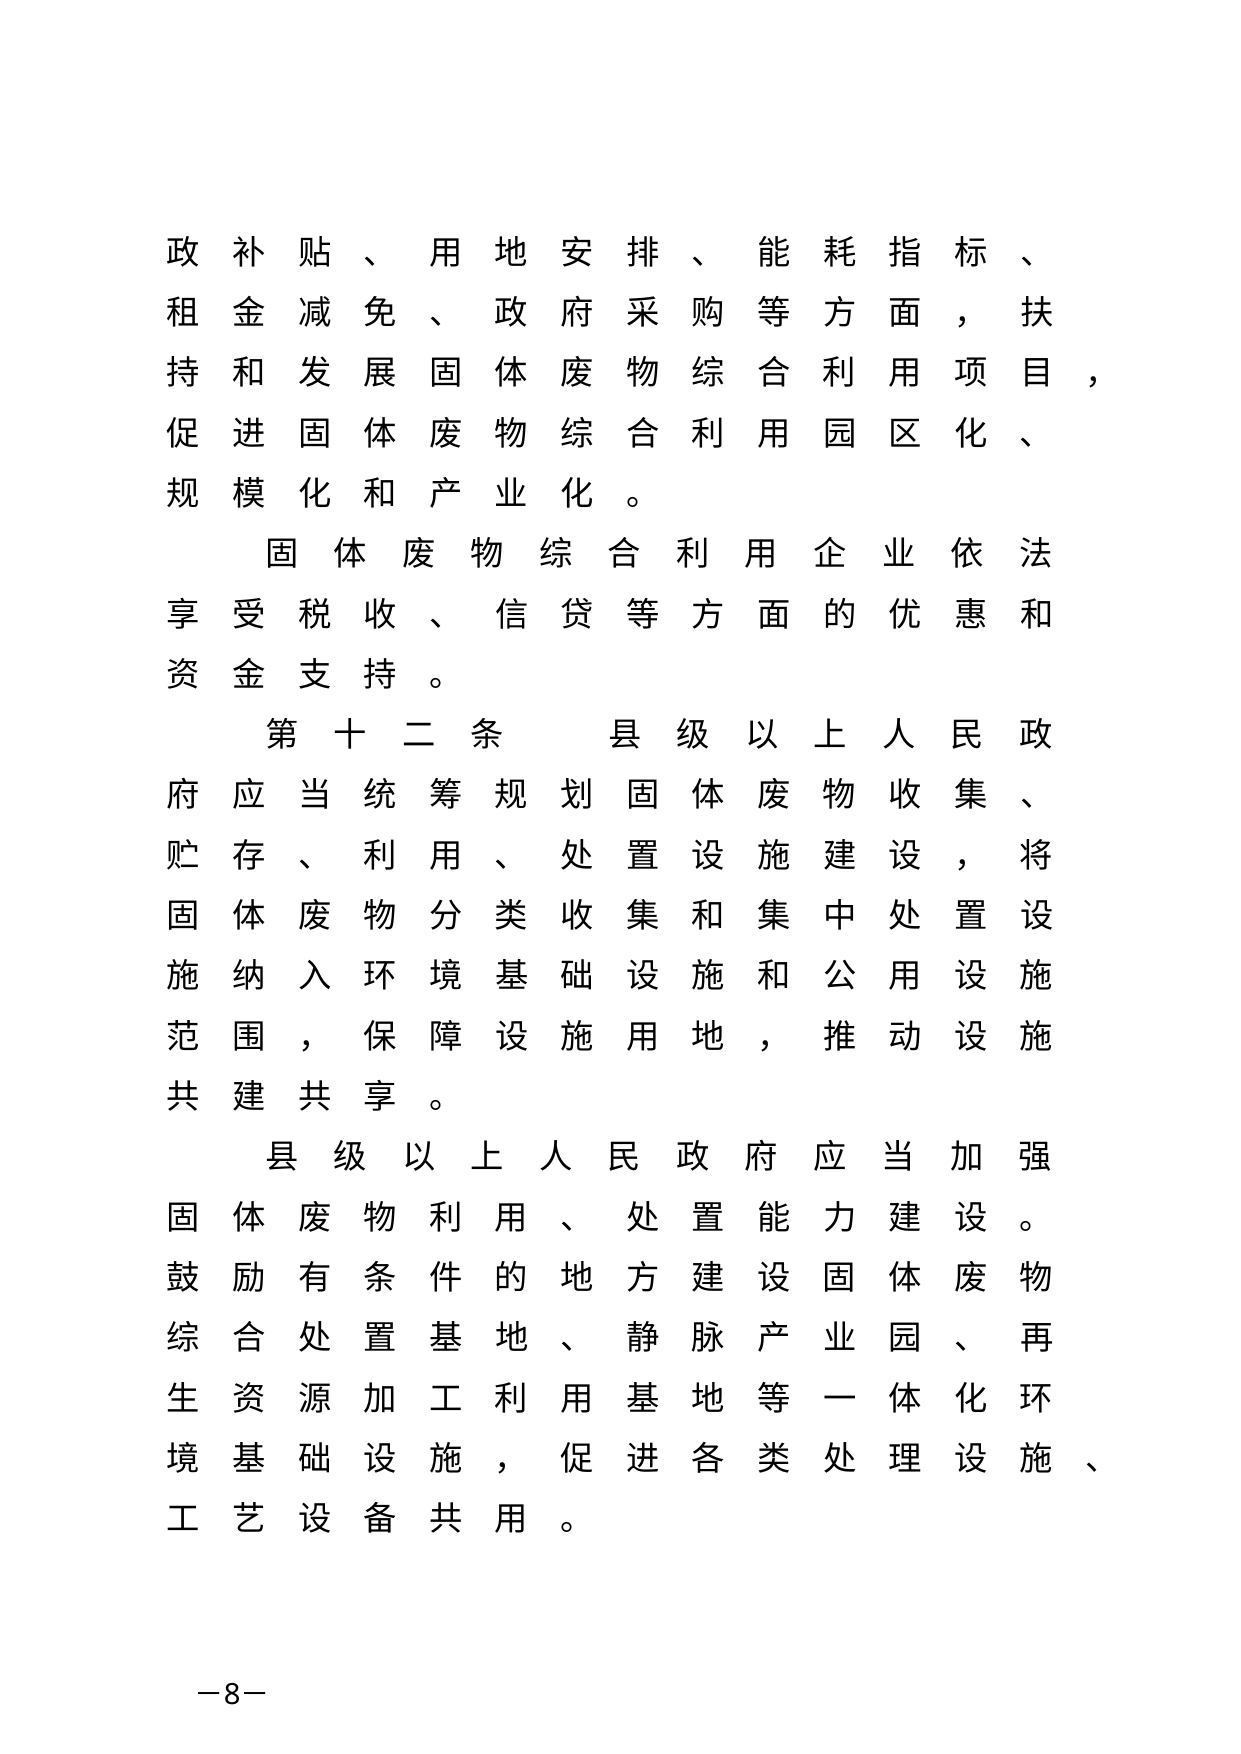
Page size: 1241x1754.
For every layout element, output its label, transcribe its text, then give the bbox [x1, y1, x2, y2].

text 县级以上人民政府应当加强固体废物利用、处置能力建设。鼓励有条件的地方建设固体废物综合处置基地、静脉产业园、再生资源加工利用基地等一体化环境基础设施，促进各类处理设施、工艺设备共用。 [167, 1124, 1085, 1546]
text 固体废物综合利用企业依法享受税收、信贷等方面的优惠和资金支持。 [167, 521, 1085, 702]
text 第十二条 县级以上人民政府应当统筹规划固体废物收集、贮存、利用、处置设施建设，将固体废物分类收集和集中处置设施纳入环境基础设施和公用设施范围，保障设施用地，推动设施共建共享。 [167, 702, 1085, 1124]
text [167, 219, 1085, 521]
